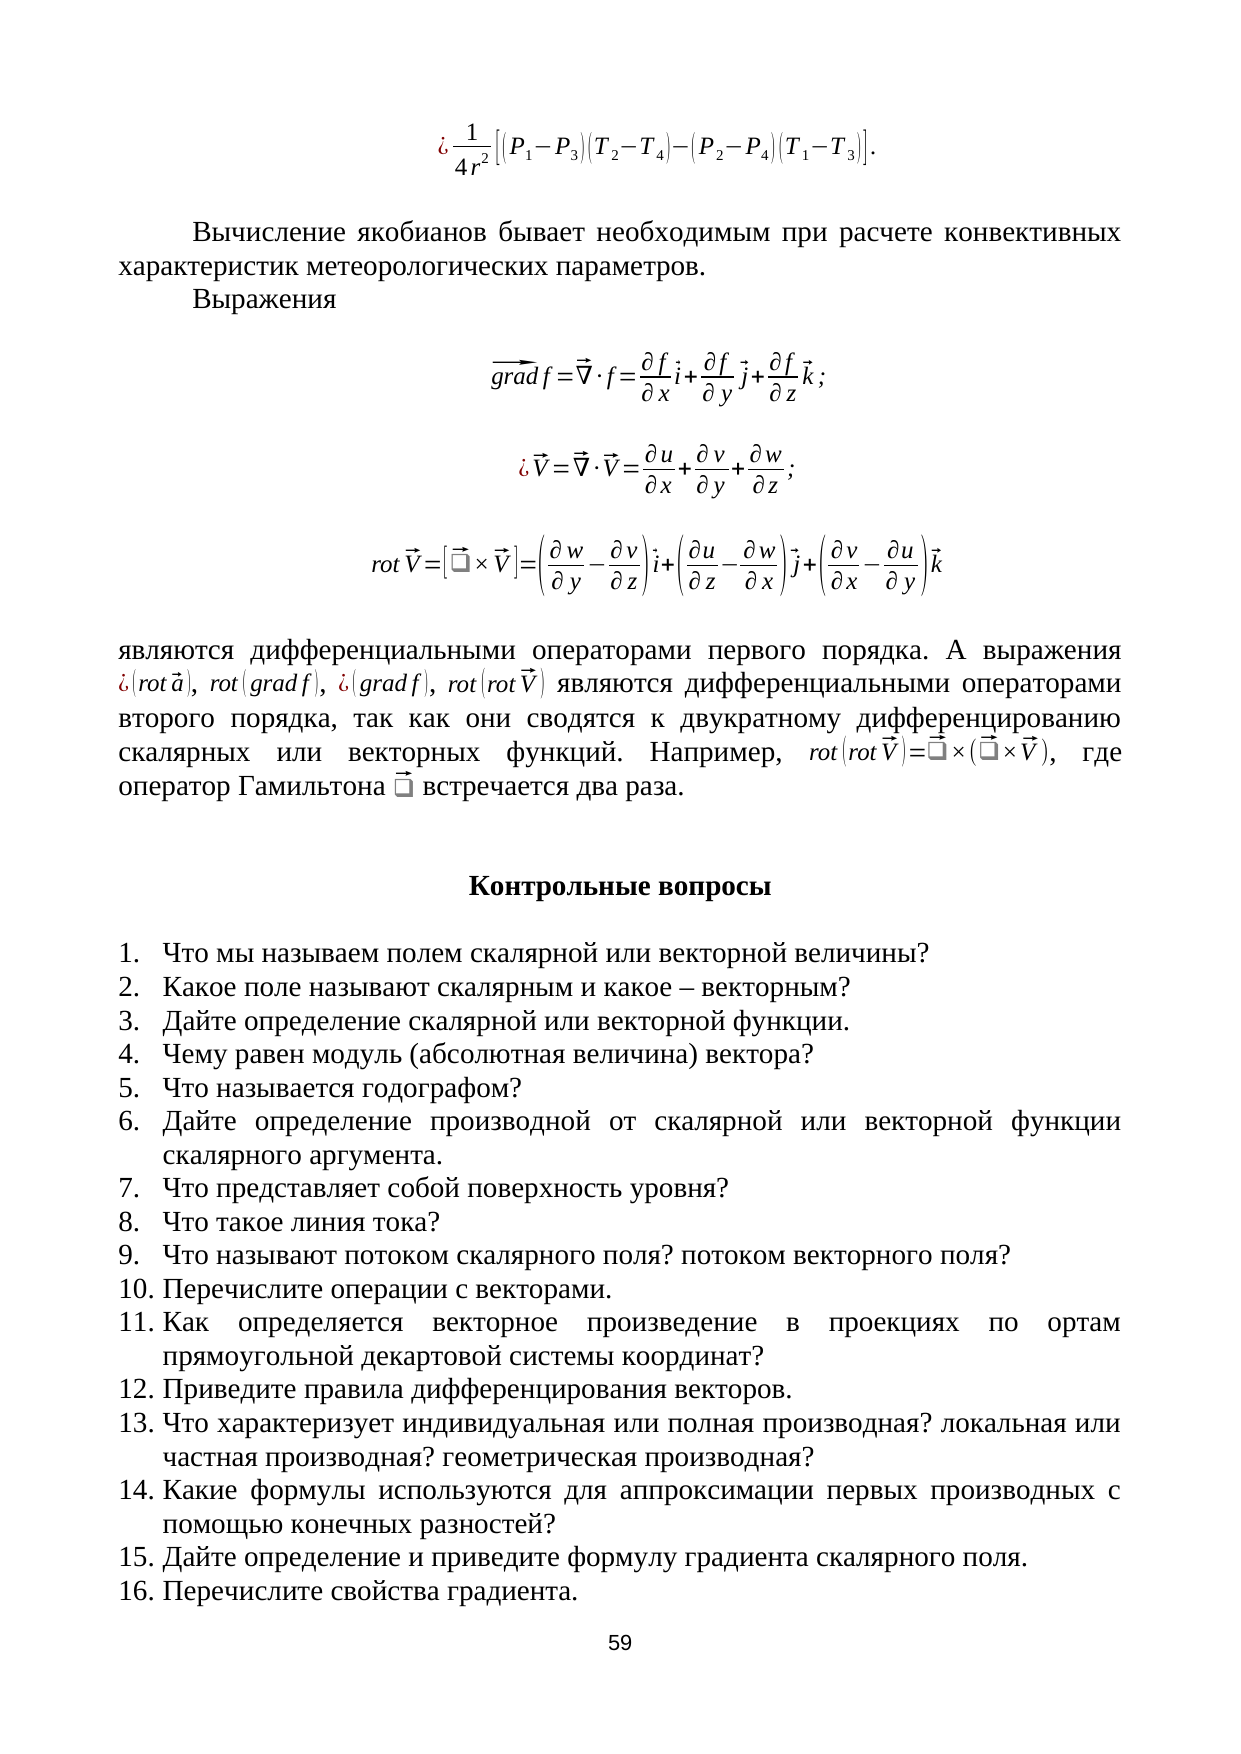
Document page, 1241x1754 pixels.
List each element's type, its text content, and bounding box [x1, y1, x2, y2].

text являются дифференциальными операторами первого порядка. А выражения , , , являются дифференциальными операторами второго порядка, так как они сводятся к двукратному дифференцированию скалярных или векторных функций. Например, , где оператор Гамильтона встречается два раза. [118, 632, 1122, 801]
list Что называется годографом? [118, 1070, 1122, 1103]
list Что мы называем полем скалярной или векторной величины? [118, 936, 1122, 969]
list Перечислите операции с векторами. [118, 1271, 1122, 1304]
list Что представляет собой поверхность уровня? [118, 1170, 1122, 1204]
list Чему равен модуль (абсолютная величина) вектора? [118, 1036, 1122, 1070]
list Что характеризует индивидуальная или полная производная? локальная или частная производная? геометрическая производная? [118, 1405, 1122, 1472]
text Контрольные вопросы [118, 868, 1122, 902]
list Выражения [118, 281, 1122, 315]
list Какое поле называют скалярным и какое – векторным? [118, 969, 1122, 1003]
list Какие формулы используются для аппроксимации первых производных с помощью конечных разностей? [118, 1472, 1122, 1539]
list Что называют потоком скалярного поля? потоком векторного поля? [118, 1237, 1122, 1271]
list Как определяется векторное произведение в проекциях по ортам прямоугольной декартовой системы координат? [118, 1304, 1122, 1372]
list Приведите правила дифференцирования векторов. [118, 1372, 1122, 1405]
list Дайте определение производной от скалярной или векторной функции скалярного аргумента. [118, 1103, 1122, 1170]
list Перечислите свойства градиента. [118, 1573, 1122, 1606]
list Что такое линия тока? [118, 1204, 1122, 1237]
list Вычисление якобианов бывает необходимым при расчете конвективных характеристик метеорологических параметров. [118, 214, 1122, 281]
list Дайте определение и приведите формулу градиента скалярного поля. [118, 1539, 1122, 1573]
list Дайте определение скалярной или векторной функции. [118, 1003, 1122, 1036]
